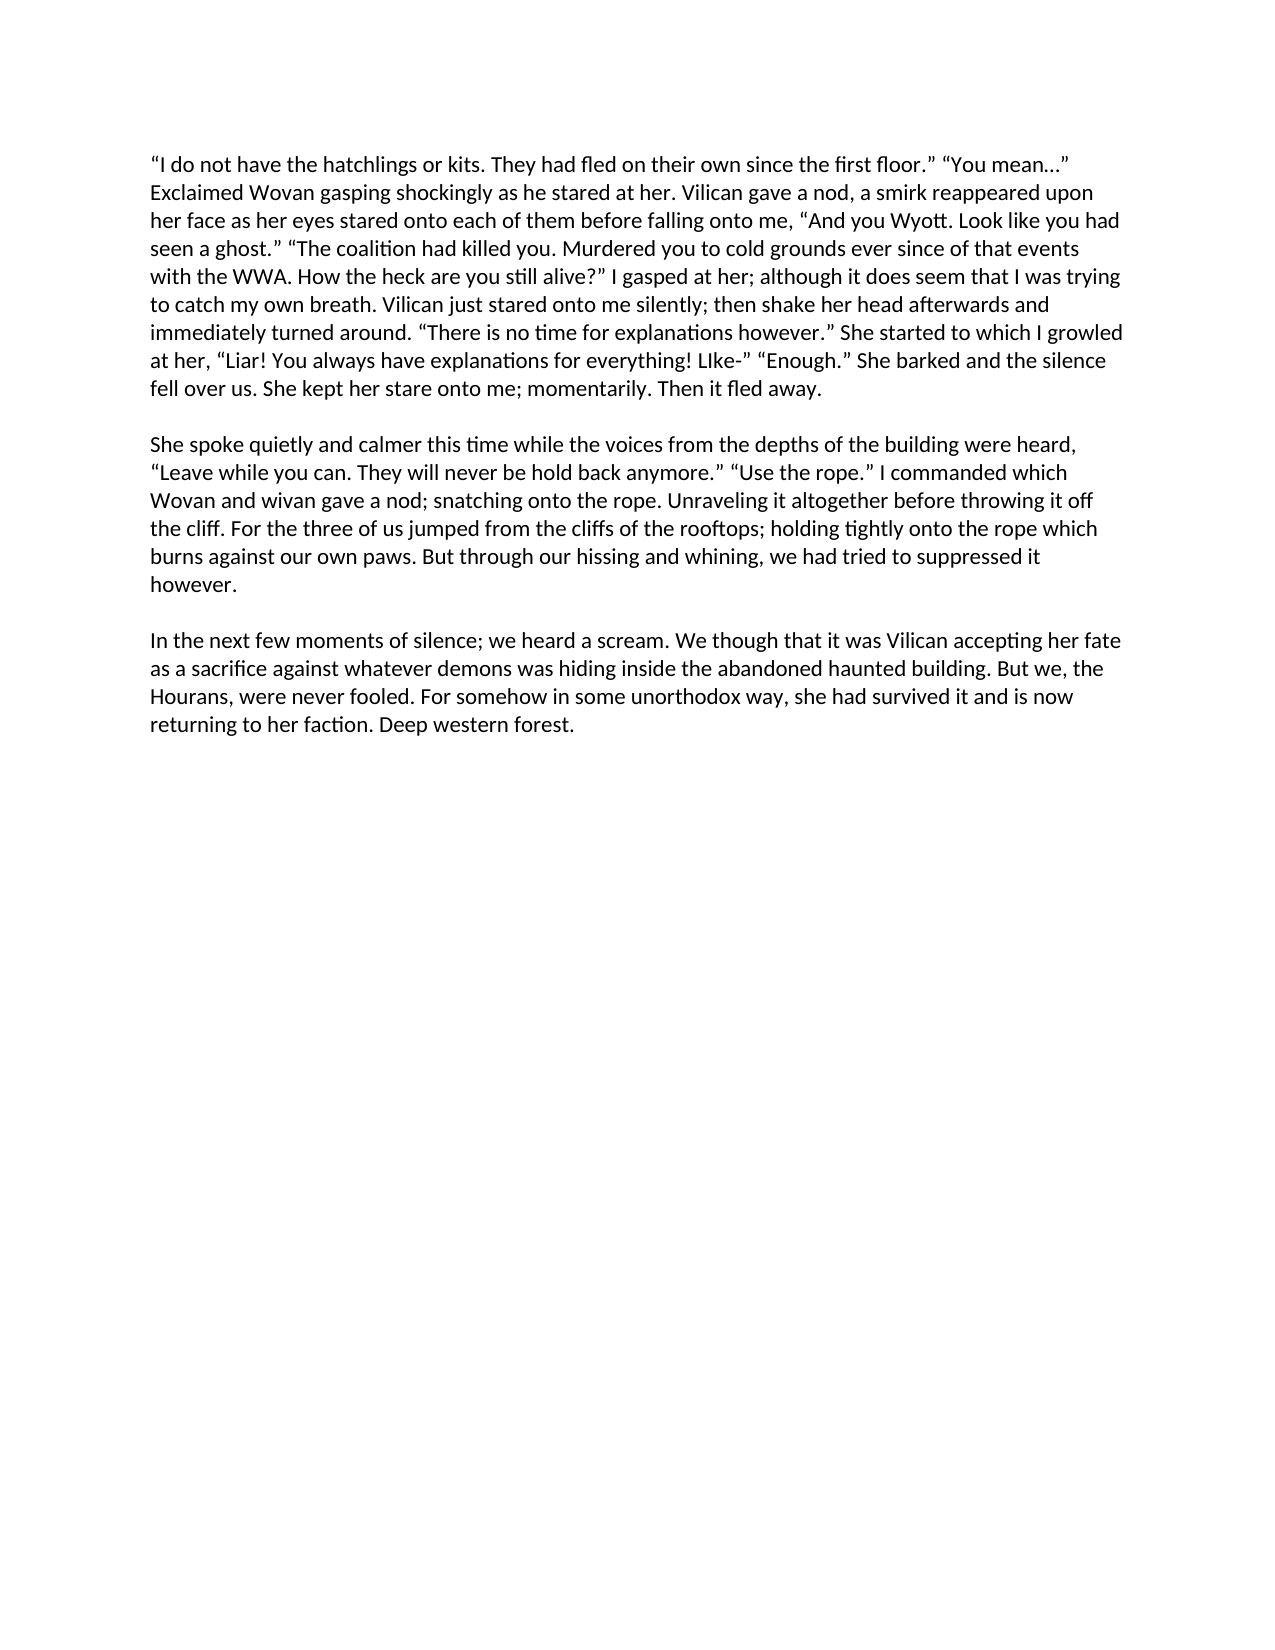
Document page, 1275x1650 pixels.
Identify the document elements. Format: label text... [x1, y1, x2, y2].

text In the next few moments of silence; we heard a scream. We though that it was Vilican accepting her fate as a sacrifice against whatever demons was hiding inside the abandoned haunted building. But we, the Hourans, were never fooled. For somehow in some unorthodox way, she had survived it and is now returning to her faction. Deep western forest. [150, 626, 1125, 738]
text She spoke quietly and calmer this time while the voices from the depths of the building were heard, “Leave while you can. They will never be hold back anymore.” “Use the rope.” I commanded which Wovan and wivan gave a nod; snatching onto the rope. Unraveling it altogether before throwing it off the cliff. For the three of us jumped from the cliffs of the rooftops; holding tightly onto the rope which burns against our own paws. But through our hissing and whining, we had tried to suppressed it however. [150, 430, 1125, 598]
text “I do not have the hatchlings or kits. They had fled on their own since the first floor.” “You mean…” Exclaimed Wovan gasping shockingly as he stared at her. Vilican gave a nod, a smirk reappeared upon her face as her eyes stared onto each of them before falling onto me, “And you Wyott. Look like you had seen a ghost.” “The coalition had killed you. Murdered you to cold grounds ever since of that events with the WWA. How the heck are you still alive?” I gasped at her; although it does seem that I was trying to catch my own breath. Vilican just stared onto me silently; then shake her head afterwards and immediately turned around. “There is no time for explanations however.” She started to which I growled at her, “Liar! You always have explanations for everything! LIke-” “Enough.” She barked and the silence fell over us. She kept her stare onto me; momentarily. Then it fled away. [150, 150, 1125, 402]
